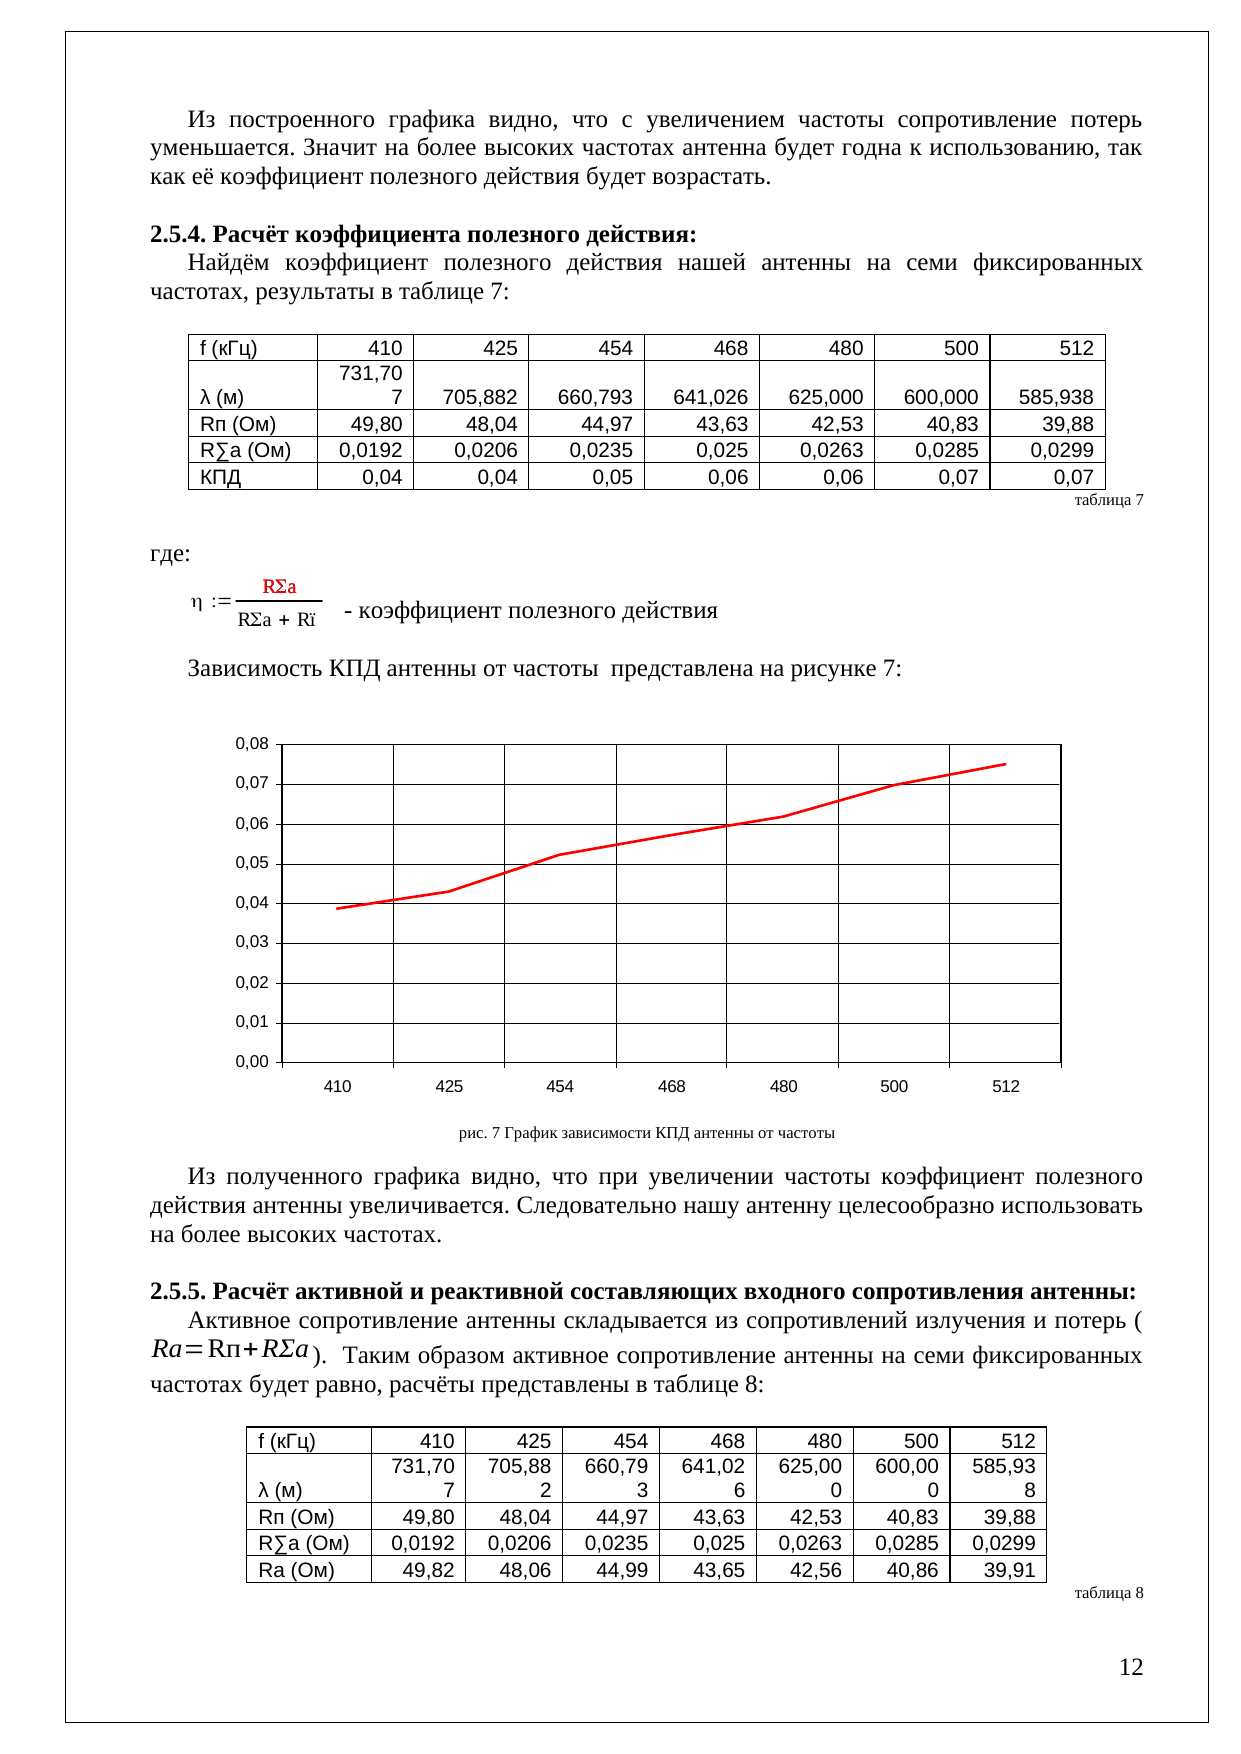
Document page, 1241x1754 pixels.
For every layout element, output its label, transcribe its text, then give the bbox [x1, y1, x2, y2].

table_cell 39,91 [951, 1556, 1046, 1582]
table_cell 0,0192 [318, 437, 413, 462]
table_header 480 [757, 1428, 853, 1453]
table_cell Rп (Ом) [189, 410, 317, 436]
table_cell 731,707 [318, 361, 413, 409]
table_header 468 [660, 1428, 756, 1453]
text таблица 7 [150, 490, 1144, 509]
table_cell 0,0192 [372, 1530, 465, 1555]
table_cell 40,83 [854, 1503, 949, 1528]
table_cell Rа (Ом) [247, 1556, 371, 1582]
table_cell 641,026 [660, 1454, 756, 1502]
table_cell 0,0299 [951, 1530, 1046, 1555]
table_cell 0,06 [760, 463, 874, 489]
table_cell 0,07 [991, 463, 1105, 489]
table_header 500 [875, 335, 989, 360]
table_cell 0,04 [318, 463, 413, 489]
table_cell Rп (Ом) [247, 1503, 371, 1528]
table_cell 44,99 [563, 1556, 659, 1582]
table_header 425 [466, 1428, 562, 1453]
table_cell 40,86 [854, 1556, 949, 1582]
table_cell R∑а (Ом) [189, 437, 317, 462]
table_header 500 [854, 1428, 949, 1453]
table_cell 0,07 [875, 463, 989, 489]
text 2.5.5. Расчёт активной и реактивной составляющих входного сопротивления антенны: [150, 1276, 1144, 1305]
text Из построенного графика видно, что с увеличением частоты сопротивление потерь уменьшается. Значит на более высоких частотах антенна будет годна к использованию, так как её коэффициент полезного действия будет возрастать. [150, 104, 1144, 190]
table_cell 49,80 [372, 1503, 465, 1528]
table_cell 660,793 [529, 361, 644, 409]
table_cell 49,82 [372, 1556, 465, 1582]
table_cell 585,938 [951, 1454, 1046, 1502]
table_header 480 [760, 335, 874, 360]
table_cell λ (м) [247, 1454, 371, 1502]
table_header f (кГц) [189, 335, 317, 360]
table_cell 0,025 [660, 1530, 756, 1555]
table_cell 48,04 [466, 1503, 562, 1528]
table_header 512 [991, 335, 1105, 360]
table_header 425 [414, 335, 528, 360]
table_cell 600,000 [854, 1454, 949, 1502]
table_cell 0,0235 [563, 1530, 659, 1555]
table_cell 42,53 [760, 410, 874, 436]
table_header 410 [372, 1428, 465, 1453]
text Активное сопротивление антенны складывается из сопротивлений излучения и потерь (). Таким образом активное сопротивление антенны на семи фиксированных частотах будет равно, расчёты представлены в таблице 8: [150, 1305, 1144, 1398]
table_cell 43,63 [660, 1503, 756, 1528]
table_cell 40,83 [875, 410, 989, 436]
table_header 454 [563, 1428, 659, 1453]
table_cell КПД [189, 463, 317, 489]
table_cell 0,04 [414, 463, 528, 489]
table_cell 43,65 [660, 1556, 756, 1582]
table_cell 0,0206 [414, 437, 528, 462]
table_cell 0,05 [529, 463, 644, 489]
table_header 512 [951, 1428, 1046, 1453]
text таблица 8 [150, 1583, 1144, 1602]
table_cell 49,80 [318, 410, 413, 436]
table_cell 42,53 [757, 1503, 853, 1528]
table_cell 0,0263 [757, 1530, 853, 1555]
table_cell 660,793 [563, 1454, 659, 1502]
text 2.5.4. Расчёт коэффициента полезного действия: [150, 219, 1144, 247]
table_cell 0,025 [645, 437, 759, 462]
table_cell 585,938 [991, 361, 1105, 409]
text - коэффициент полезного действия [150, 595, 1144, 624]
table_header 410 [318, 335, 413, 360]
table_cell 625,000 [760, 361, 874, 409]
table_cell 705,882 [414, 361, 528, 409]
table_cell 39,88 [951, 1503, 1046, 1528]
table_header 468 [645, 335, 759, 360]
table_cell 42,56 [757, 1556, 853, 1582]
table_cell 0,0299 [991, 437, 1105, 462]
text Из полученного графика видно, что при увеличении частоты коэффициент полезного действия антенны увеличивается. Следовательно нашу антенну целесообразно использовать на более высоких частотах. [150, 1161, 1144, 1247]
text где: [150, 538, 1144, 567]
table_cell 705,882 [466, 1454, 562, 1502]
table_cell 731,707 [372, 1454, 465, 1502]
table_cell 43,63 [645, 410, 759, 436]
table_cell 641,026 [645, 361, 759, 409]
text Найдём коэффициент полезного действия нашей антенны на семи фиксированных частотах, результаты в таблице 7: [150, 247, 1144, 305]
table_cell 0,0263 [760, 437, 874, 462]
table_cell 0,06 [645, 463, 759, 489]
table_cell 44,97 [529, 410, 644, 436]
table_cell 39,88 [991, 410, 1105, 436]
text Зависимость КПД антенны от частоты представлена на рисунке 7: [150, 653, 1144, 682]
table_cell 0,0285 [875, 437, 989, 462]
table_header 454 [529, 335, 644, 360]
table_cell 48,06 [466, 1556, 562, 1582]
table_cell λ (м) [189, 361, 317, 409]
table_cell R∑а (Ом) [247, 1530, 371, 1555]
table_cell 0,0206 [466, 1530, 562, 1555]
table_cell 625,000 [757, 1454, 853, 1502]
table_cell 0,0235 [529, 437, 644, 462]
table_cell 600,000 [875, 361, 989, 409]
text рис. 7 График зависимости КПД антенны от частоты [150, 1123, 1144, 1142]
table_cell 48,04 [414, 410, 528, 436]
table_header f (кГц) [247, 1428, 371, 1453]
table_cell 44,97 [563, 1503, 659, 1528]
table_cell 0,0285 [854, 1530, 949, 1555]
